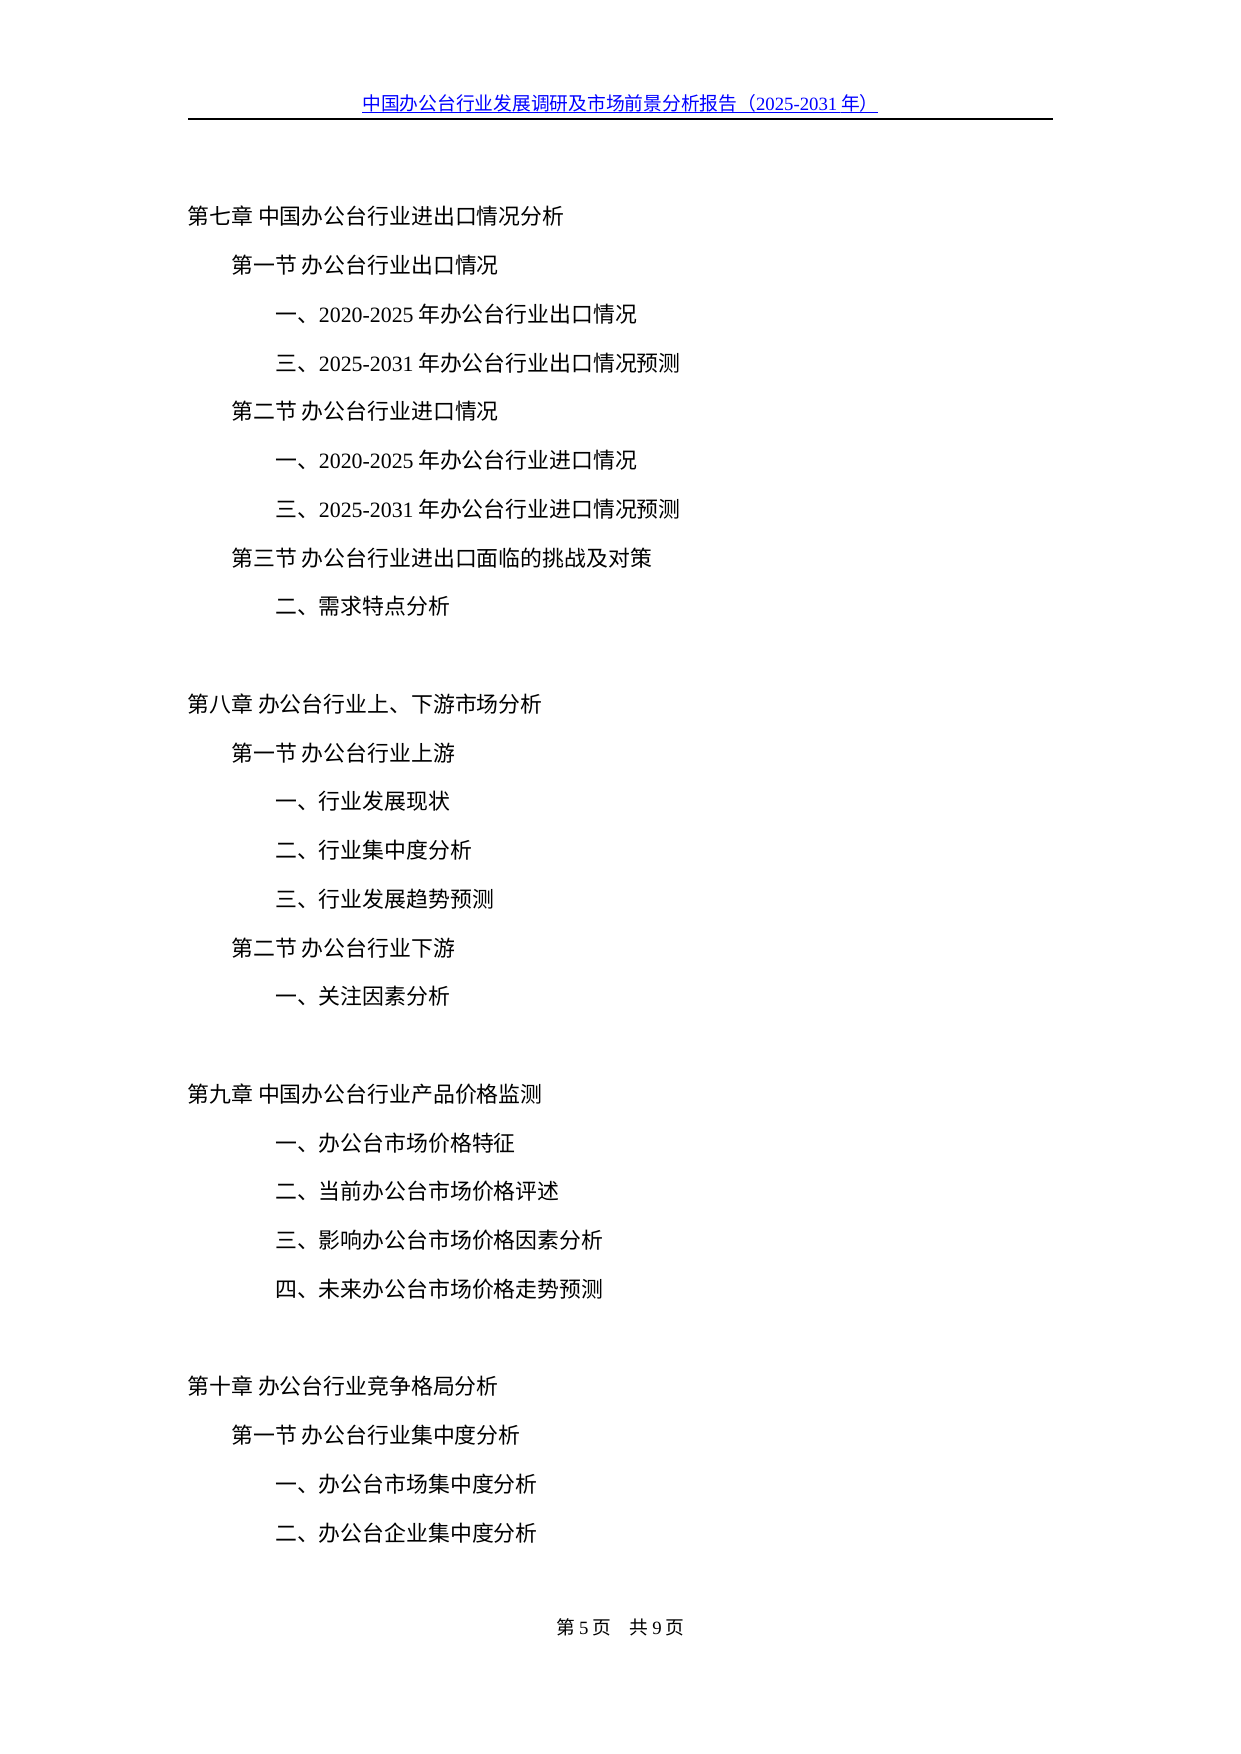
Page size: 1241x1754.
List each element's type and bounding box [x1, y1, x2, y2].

text [187, 150, 1053, 1548]
